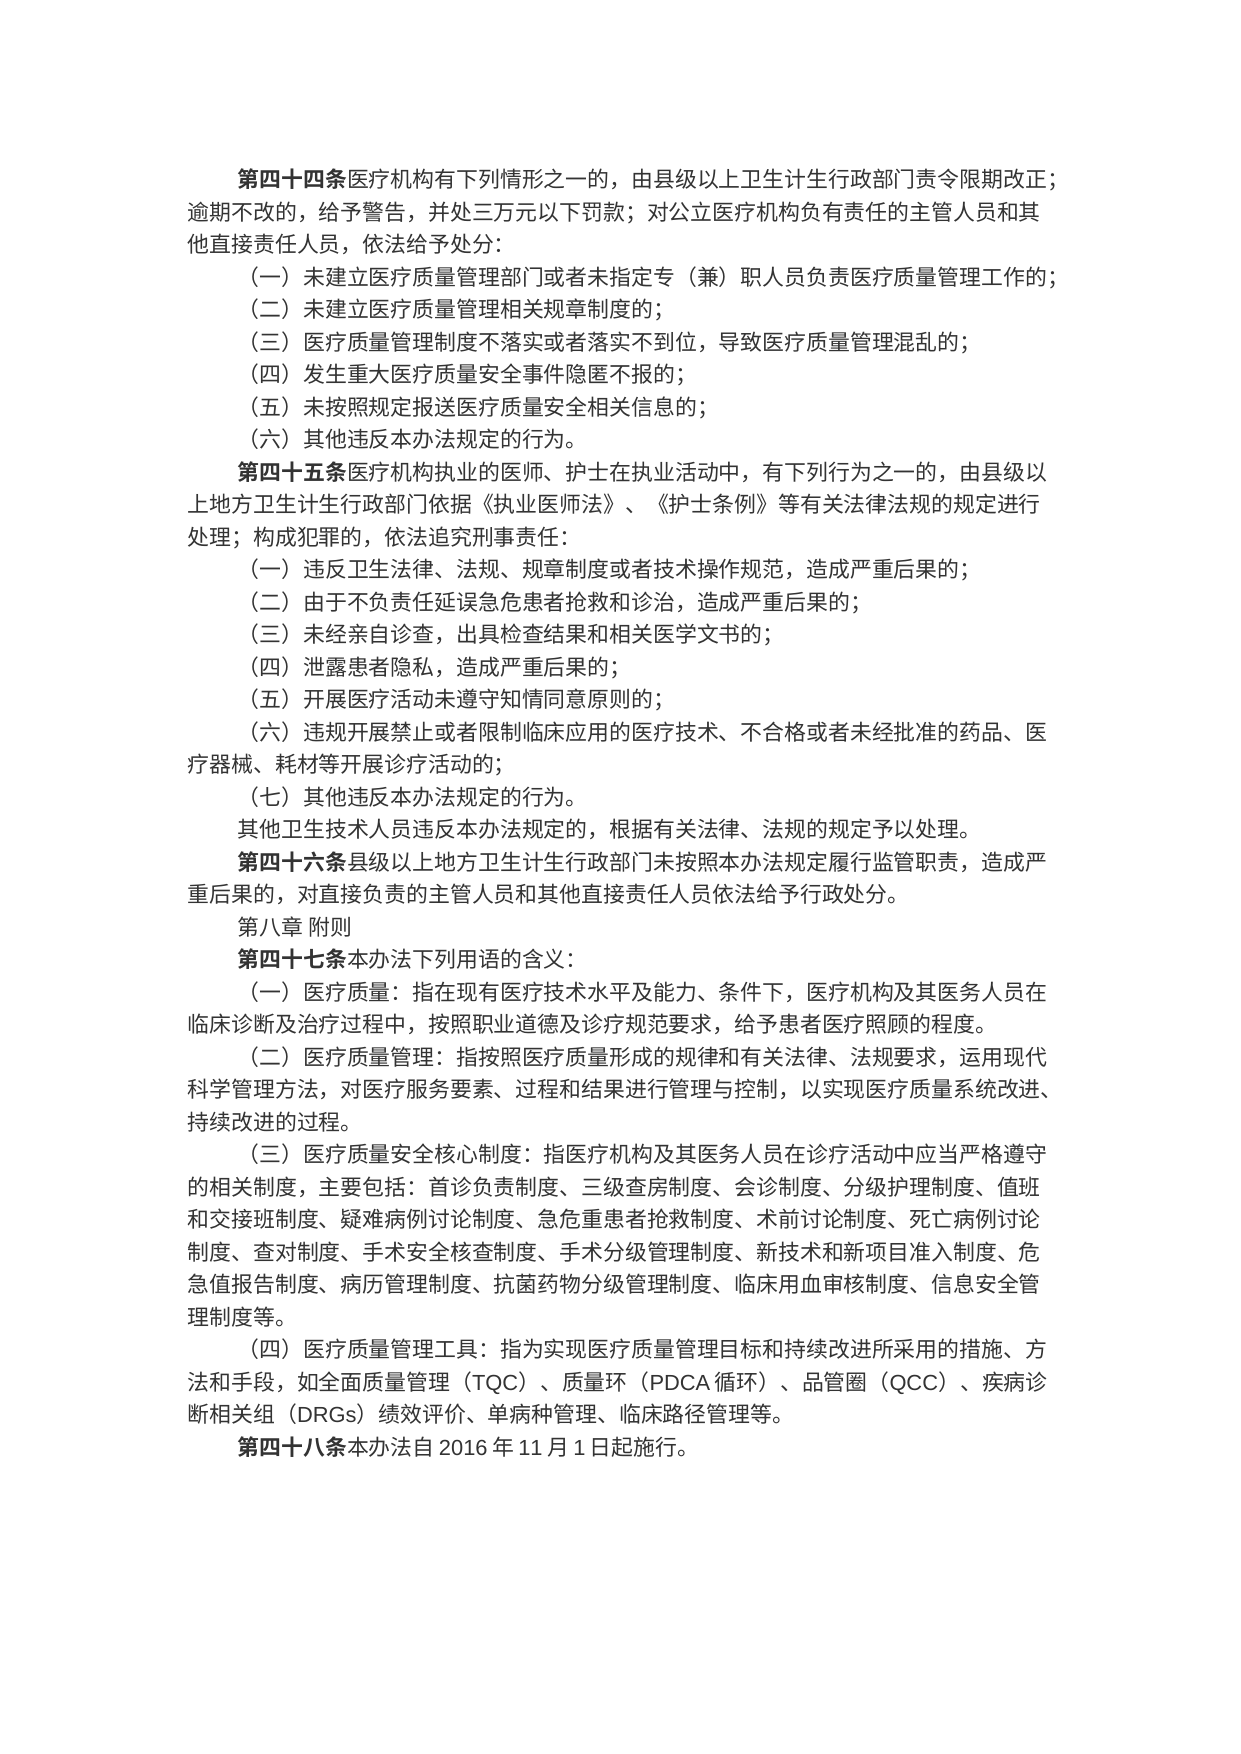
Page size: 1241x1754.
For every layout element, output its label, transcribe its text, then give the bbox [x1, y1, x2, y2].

text （一）违反卫生法律、法规、规章制度或者技术操作规范，造成严重后果的； [187, 552, 1053, 584]
text （七）其他违反本办法规定的行为。 [187, 779, 1053, 812]
text 第四十七条本办法下列用语的含义： [187, 942, 1053, 974]
text （一）未建立医疗质量管理部门或者未指定专（兼）职人员负责医疗质量管理工作的； [187, 259, 1053, 292]
text （一）医疗质量：指在现有医疗技术水平及能力、条件下，医疗机构及其医务人员在临床诊断及治疗过程中，按照职业道德及诊疗规范要求，给予患者医疗照顾的程度。 [187, 974, 1053, 1039]
text （二）由于不负责任延误急危患者抢救和诊治，造成严重后果的； [187, 584, 1053, 617]
text （五）未按照规定报送医疗质量安全相关信息的； [187, 389, 1053, 422]
text 第四十六条县级以上地方卫生计生行政部门未按照本办法规定履行监管职责，造成严重后果的，对直接负责的主管人员和其他直接责任人员依法给予行政处分。 [187, 844, 1053, 909]
text （三）医疗质量安全核心制度：指医疗机构及其医务人员在诊疗活动中应当严格遵守的相关制度，主要包括：首诊负责制度、三级查房制度、会诊制度、分级护理制度、值班和交接班制度、疑难病例讨论制度、急危重患者抢救制度、术前讨论制度、死亡病例讨论制度、查对制度、手术安全核查制度、手术分级管理制度、新技术和新项目准入制度、危急值报告制度、病历管理制度、抗菌药物分级管理制度、临床用血审核制度、信息安全管理制度等。 [187, 1137, 1053, 1332]
text （六）违规开展禁止或者限制临床应用的医疗技术、不合格或者未经批准的药品、医疗器械、耗材等开展诊疗活动的； [187, 714, 1053, 779]
text 第四十四条医疗机构有下列情形之一的，由县级以上卫生计生行政部门责令限期改正；逾期不改的，给予警告，并处三万元以下罚款；对公立医疗机构负有责任的主管人员和其他直接责任人员，依法给予处分： [187, 162, 1053, 259]
text （二）医疗质量管理：指按照医疗质量形成的规律和有关法律、法规要求，运用现代科学管理方法，对医疗服务要素、过程和结果进行管理与控制，以实现医疗质量系统改进、持续改进的过程。 [187, 1039, 1053, 1137]
text （三）医疗质量管理制度不落实或者落实不到位，导致医疗质量管理混乱的； [187, 324, 1053, 357]
text （四）医疗质量管理工具：指为实现医疗质量管理目标和持续改进所采用的措施、方法和手段，如全面质量管理（TQC）、质量环（PDCA循环）、品管圈（QCC）、疾病诊断相关组（DRGs）绩效评价、单病种管理、临床路径管理等。 [187, 1332, 1053, 1429]
text （四）发生重大医疗质量安全事件隐匿不报的； [187, 357, 1053, 389]
text （二）未建立医疗质量管理相关规章制度的； [187, 292, 1053, 324]
text （四）泄露患者隐私，造成严重后果的； [187, 649, 1053, 682]
text （五）开展医疗活动未遵守知情同意原则的； [187, 682, 1053, 714]
text 第四十五条医疗机构执业的医师、护士在执业活动中，有下列行为之一的，由县级以上地方卫生计生行政部门依据《执业医师法》、《护士条例》等有关法律法规的规定进行处理；构成犯罪的，依法追究刑事责任： [187, 454, 1053, 552]
text （三）未经亲自诊查，出具检查结果和相关医学文书的； [187, 617, 1053, 649]
text （六）其他违反本办法规定的行为。 [187, 422, 1053, 454]
text 第四十八条本办法自2016年11月1日起施行。 [187, 1429, 1053, 1462]
text 第八章 附则 [187, 909, 1053, 942]
text 其他卫生技术人员违反本办法规定的，根据有关法律、法规的规定予以处理。 [187, 812, 1053, 844]
